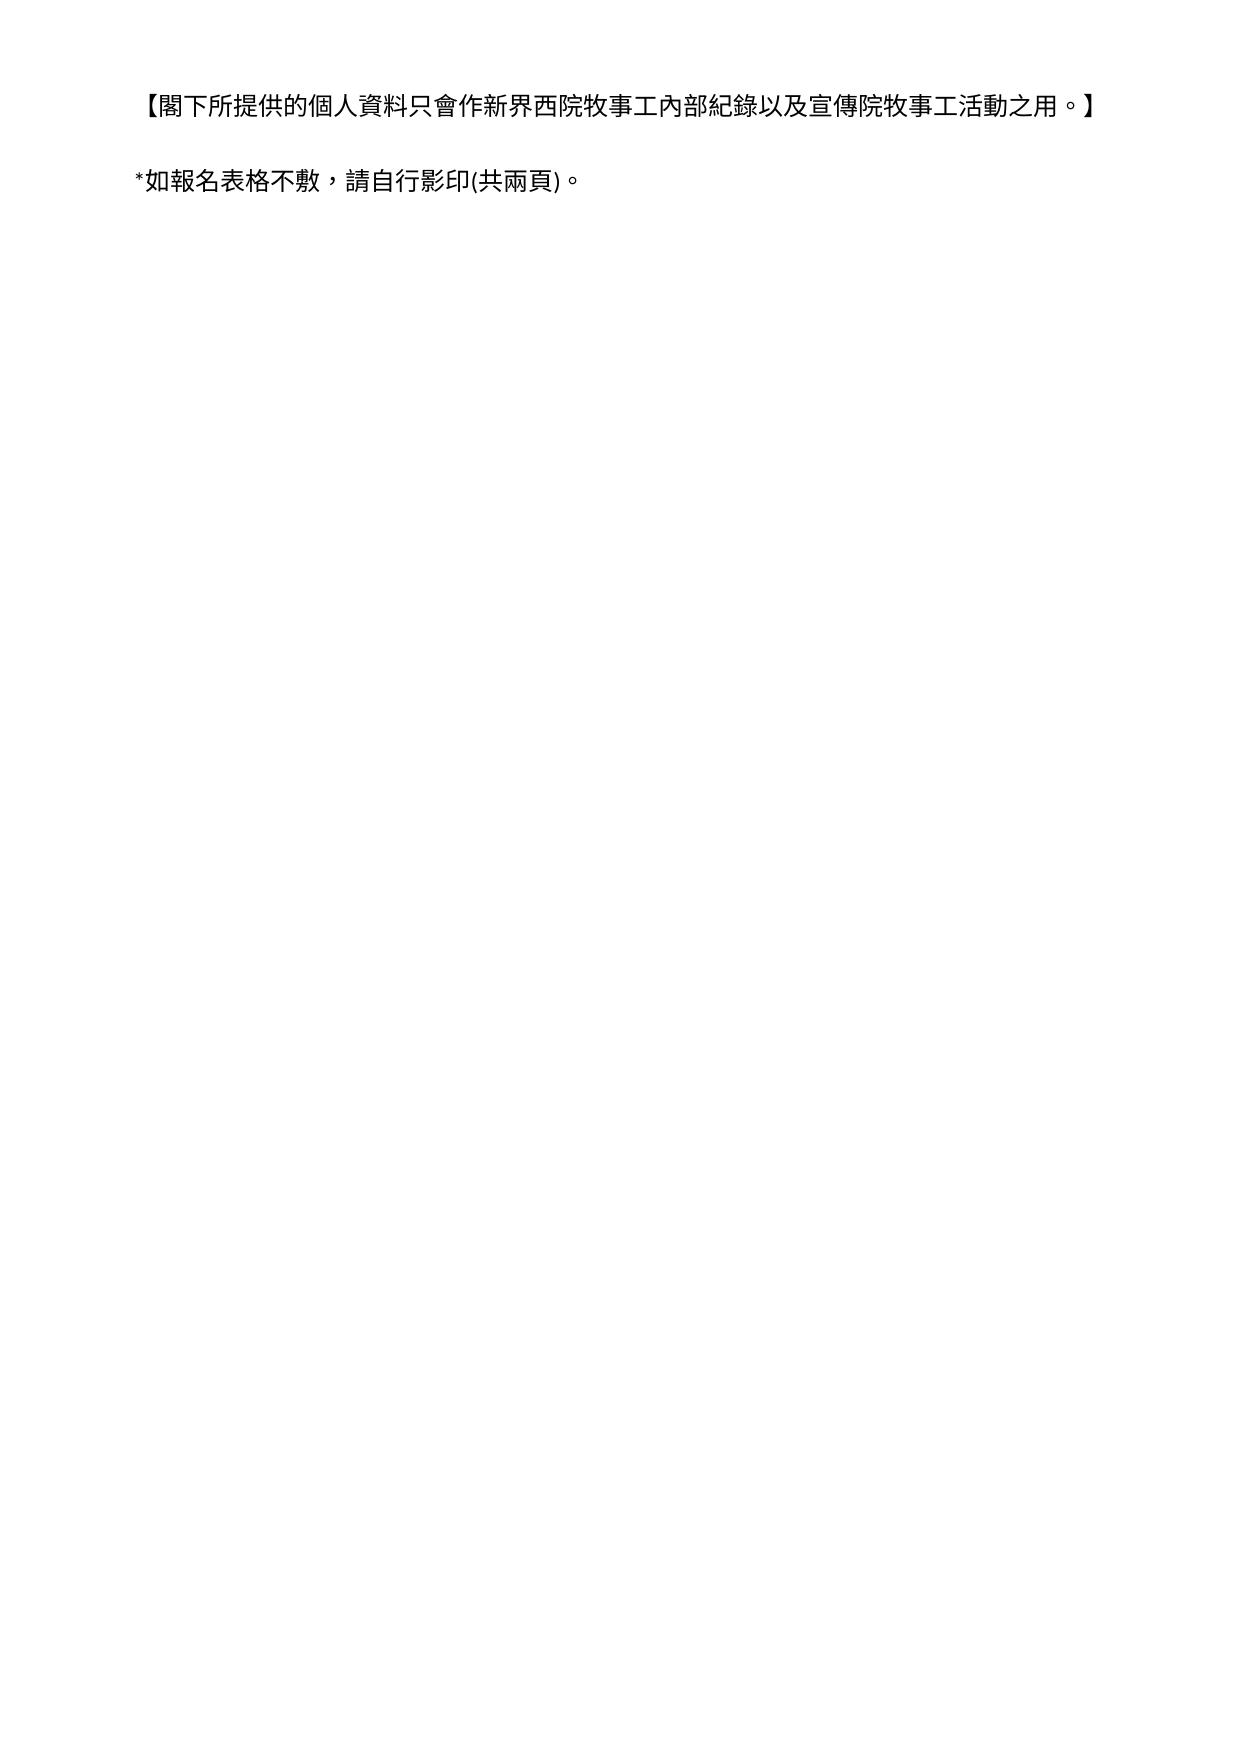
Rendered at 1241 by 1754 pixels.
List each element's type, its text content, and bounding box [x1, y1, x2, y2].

text *如報名表格不敷，請自行影印(共兩頁)。 [133, 161, 1152, 198]
text 【閣下所提供的個人資料只會作新界西院牧事工內部紀錄以及宣傳院牧事工活動之用。】 [133, 86, 1152, 123]
